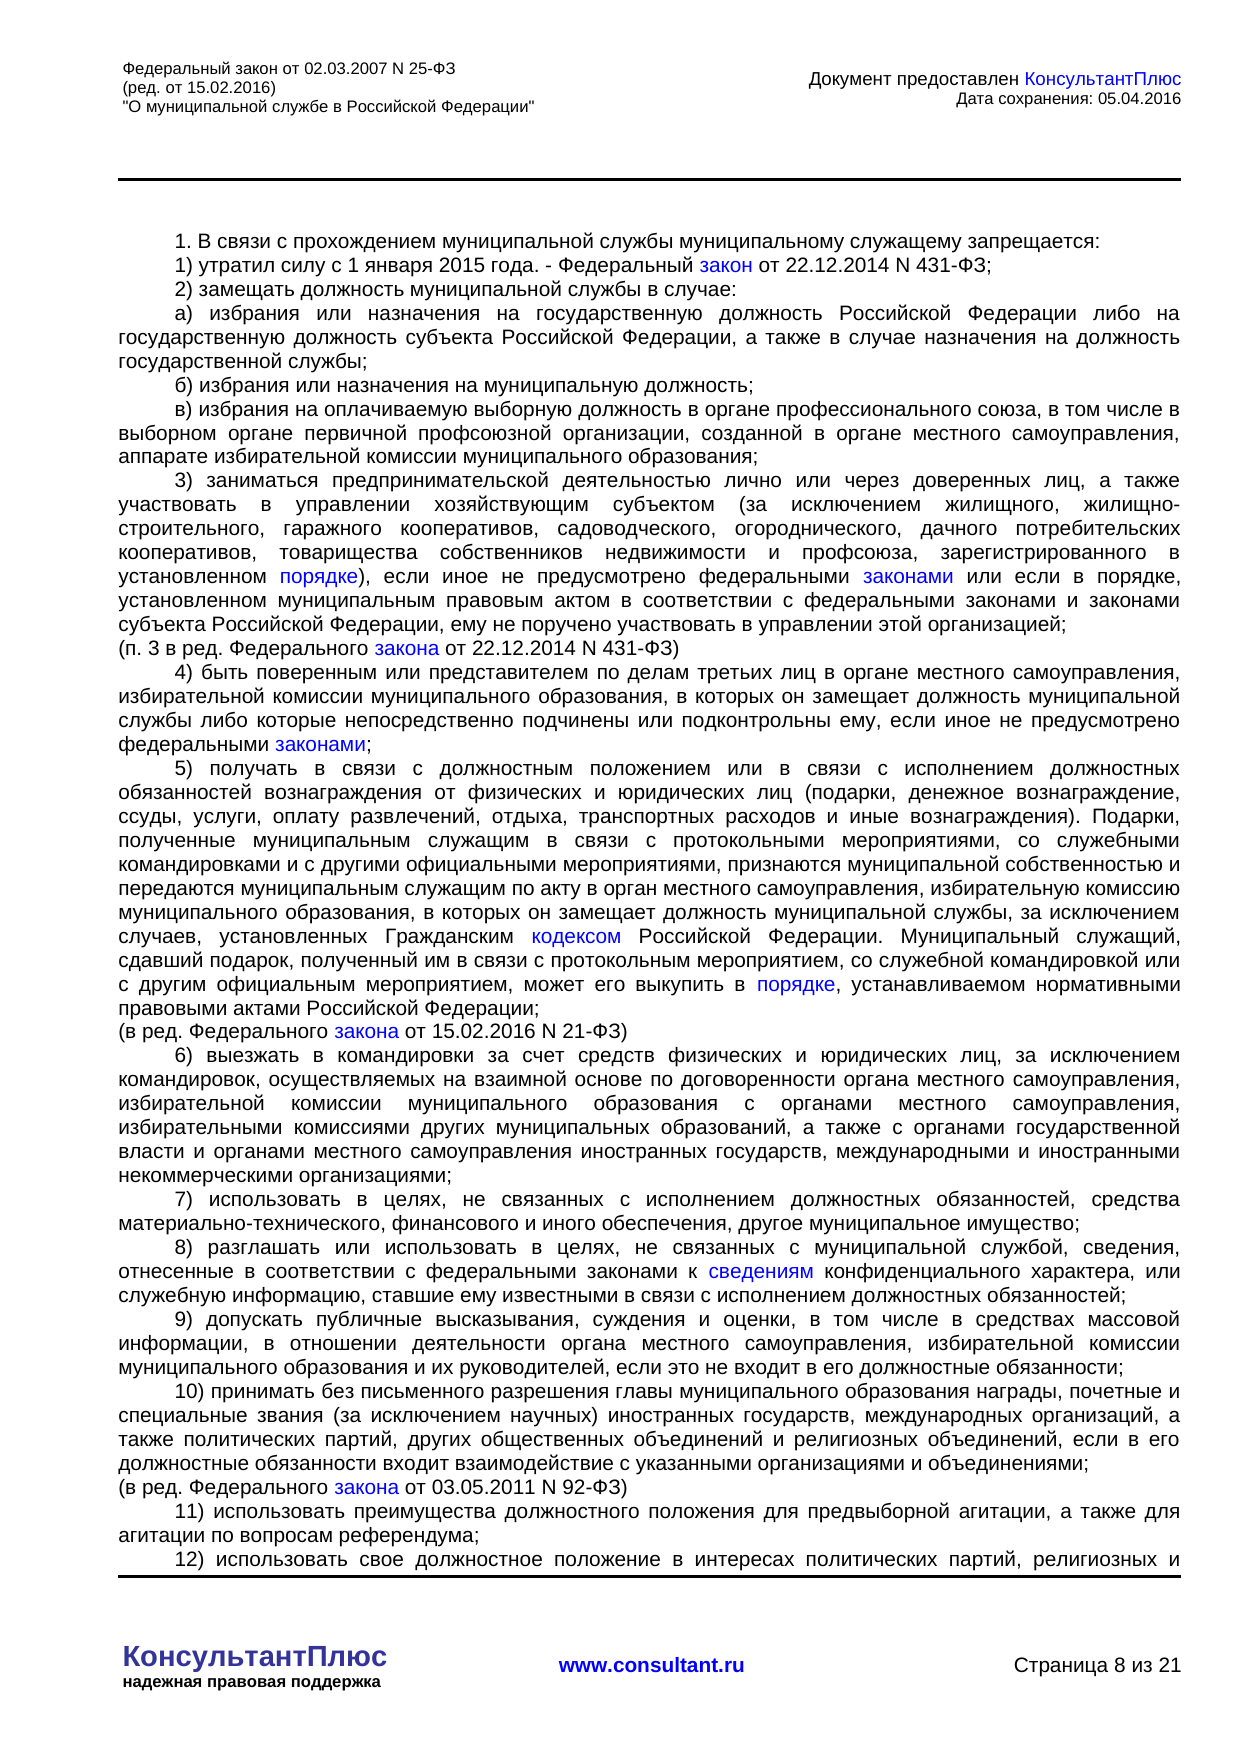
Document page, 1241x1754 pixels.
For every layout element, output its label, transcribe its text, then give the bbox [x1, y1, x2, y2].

text 7) использовать в целях, не связанных с исполнением должностных обязанностей, средства материально-технического, финансового и иного обеспечения, другое муниципальное имущество; [118, 1187, 1181, 1235]
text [118, 1546, 1181, 1570]
text 10) принимать без письменного разрешения главы муниципального образования награды, почетные и специальные звания (за исключением научных) иностранных государств, международных организаций, а также политических партий, других общественных объединений и религиозных объединений, если в его должностные обязанности входит взаимодействие с указанными организациями и объединениями; [118, 1379, 1181, 1474]
text 8) разглашать или использовать в целях, не связанных с муниципальной службой, сведения, отнесенные в соответствии с федеральными законами к сведениям конфиденциального характера, или служебную информацию, ставшие ему известными в связи с исполнением должностных обязанностей; [118, 1235, 1181, 1307]
text (в ред. Федерального закона от 15.02.2016 N 21-ФЗ) [118, 1019, 1181, 1043]
text (в ред. Федерального закона от 03.05.2011 N 92-ФЗ) [118, 1474, 1181, 1498]
text 4) быть поверенным или представителем по делам третьих лиц в органе местного самоуправления, избирательной комиссии муниципального образования, в которых он замещает должность муниципальной службы либо которые непосредственно подчинены или подконтрольны ему, если иное не предусмотрено федеральными законами; [118, 660, 1181, 756]
text 1. В связи с прохождением муниципальной службы муниципальному служащему запрещается: [118, 229, 1181, 253]
text 1) утратил силу с 1 января 2015 года. - Федеральный закон от 22.12.2014 N 431-ФЗ; [118, 253, 1181, 277]
text 9) допускать публичные высказывания, суждения и оценки, в том числе в средствах массовой информации, в отношении деятельности органа местного самоуправления, избирательной комиссии муниципального образования и их руководителей, если это не входит в его должностные обязанности; [118, 1307, 1181, 1379]
text 5) получать в связи с должностным положением или в связи с исполнением должностных обязанностей вознаграждения от физических и юридических лиц (подарки, денежное вознаграждение, ссуды, услуги, оплату развлечений, отдыха, транспортных расходов и иные вознаграждения). Подарки, полученные муниципальным служащим в связи с протокольными мероприятиями, со служебными командировками и с другими официальными мероприятиями, признаются муниципальной собственностью и передаются муниципальным служащим по акту в орган местного самоуправления, избирательную комиссию муниципального образования, в которых он замещает должность муниципальной службы, за исключением случаев, установленных Гражданским кодексом Российской Федерации. Муниципальный служащий, сдавший подарок, полученный им в связи с протокольным мероприятием, со служебной командировкой или с другим официальным мероприятием, может его выкупить в порядке, устанавливаемом нормативными правовыми актами Российской Федерации; [118, 756, 1181, 1019]
text 3) заниматься предпринимательской деятельностью лично или через доверенных лиц, а также участвовать в управлении хозяйствующим субъектом (за исключением жилищного, жилищно-строительного, гаражного кооперативов, садоводческого, огороднического, дачного потребительских кооперативов, товарищества собственников недвижимости и профсоюза, зарегистрированного в установленном порядке), если иное не предусмотрено федеральными законами или если в порядке, установленном муниципальным правовым актом в соответствии с федеральными законами и законами субъекта Российской Федерации, ему не поручено участвовать в управлении этой организацией; [118, 468, 1181, 636]
text 6) выезжать в командировки за счет средств физических и юридических лиц, за исключением командировок, осуществляемых на взаимной основе по договоренности органа местного самоуправления, избирательной комиссии муниципального образования с органами местного самоуправления, избирательными комиссиями других муниципальных образований, а также с органами государственной власти и органами местного самоуправления иностранных государств, международными и иностранными некоммерческими организациями; [118, 1043, 1181, 1187]
text а) избрания или назначения на государственную должность Российской Федерации либо на государственную должность субъекта Российской Федерации, а также в случае назначения на должность государственной службы; [118, 301, 1181, 372]
text 2) замещать должность муниципальной службы в случае: [118, 277, 1181, 301]
text б) избрания или назначения на муниципальную должность; [118, 372, 1181, 396]
text в) избрания на оплачиваемую выборную должность в органе профессионального союза, в том числе в выборном органе первичной профсоюзной организации, созданной в органе местного самоуправления, аппарате избирательной комиссии муниципального образования; [118, 396, 1181, 468]
text (п. 3 в ред. Федерального закона от 22.12.2014 N 431-ФЗ) [118, 636, 1181, 660]
text 11) использовать преимущества должностного положения для предвыборной агитации, а также для агитации по вопросам референдума; [118, 1498, 1181, 1546]
